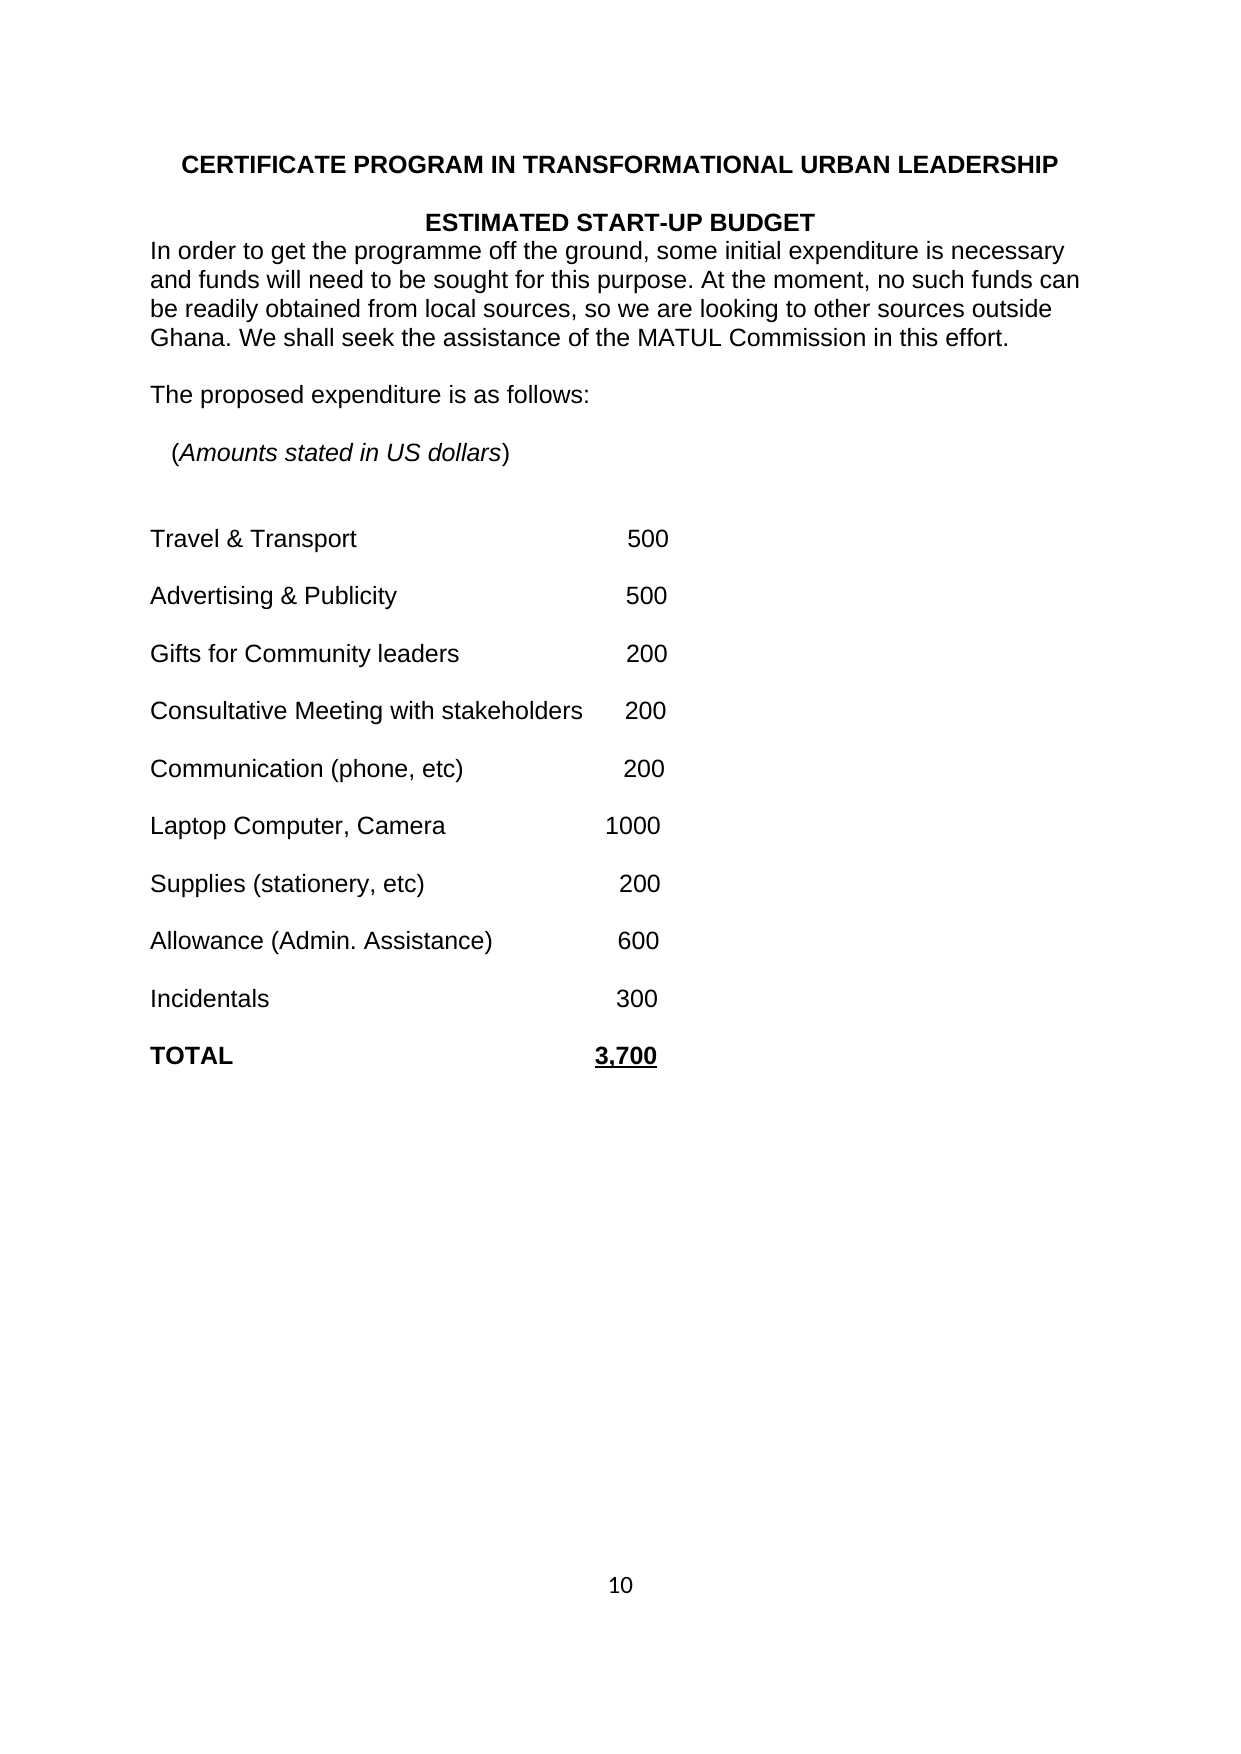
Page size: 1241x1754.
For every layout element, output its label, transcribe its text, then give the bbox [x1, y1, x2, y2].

text In order to get the programme off the ground, some initial expenditure is necessary and funds will need to be sought for this purpose. At the moment, no such funds can be readily obtained from local sources, so we are looking to other sources outside Ghana. We shall seek the assistance of the MATUL Commission in this effort. [150, 236, 1090, 351]
text ESTIMATED START-UP BUDGET [150, 207, 1090, 236]
text CERTIFICATE PROGRAM IN TRANSFORMATIONAL URBAN LEADERSHIP [150, 150, 1090, 179]
text TOTAL 3,700 [150, 1041, 1090, 1070]
text Incidentals 300 [150, 984, 1090, 1012]
text Supplies (stationery, etc) 200 [150, 869, 1090, 897]
text Consultative Meeting with stakeholders 200 [150, 696, 1090, 725]
text The proposed expenditure is as follows: [150, 380, 1090, 409]
text (Amounts stated in US dollars) [150, 437, 1090, 466]
text Laptop Computer, Camera 1000 [150, 811, 1090, 840]
text Gifts for Community leaders 200 [150, 639, 1090, 667]
text Allowance (Admin. Assistance) 600 [150, 926, 1090, 955]
text Communication (phone, etc) 200 [150, 754, 1090, 782]
text Travel & Transport 500 [150, 524, 1090, 552]
text Advertising & Publicity 500 [150, 581, 1090, 610]
